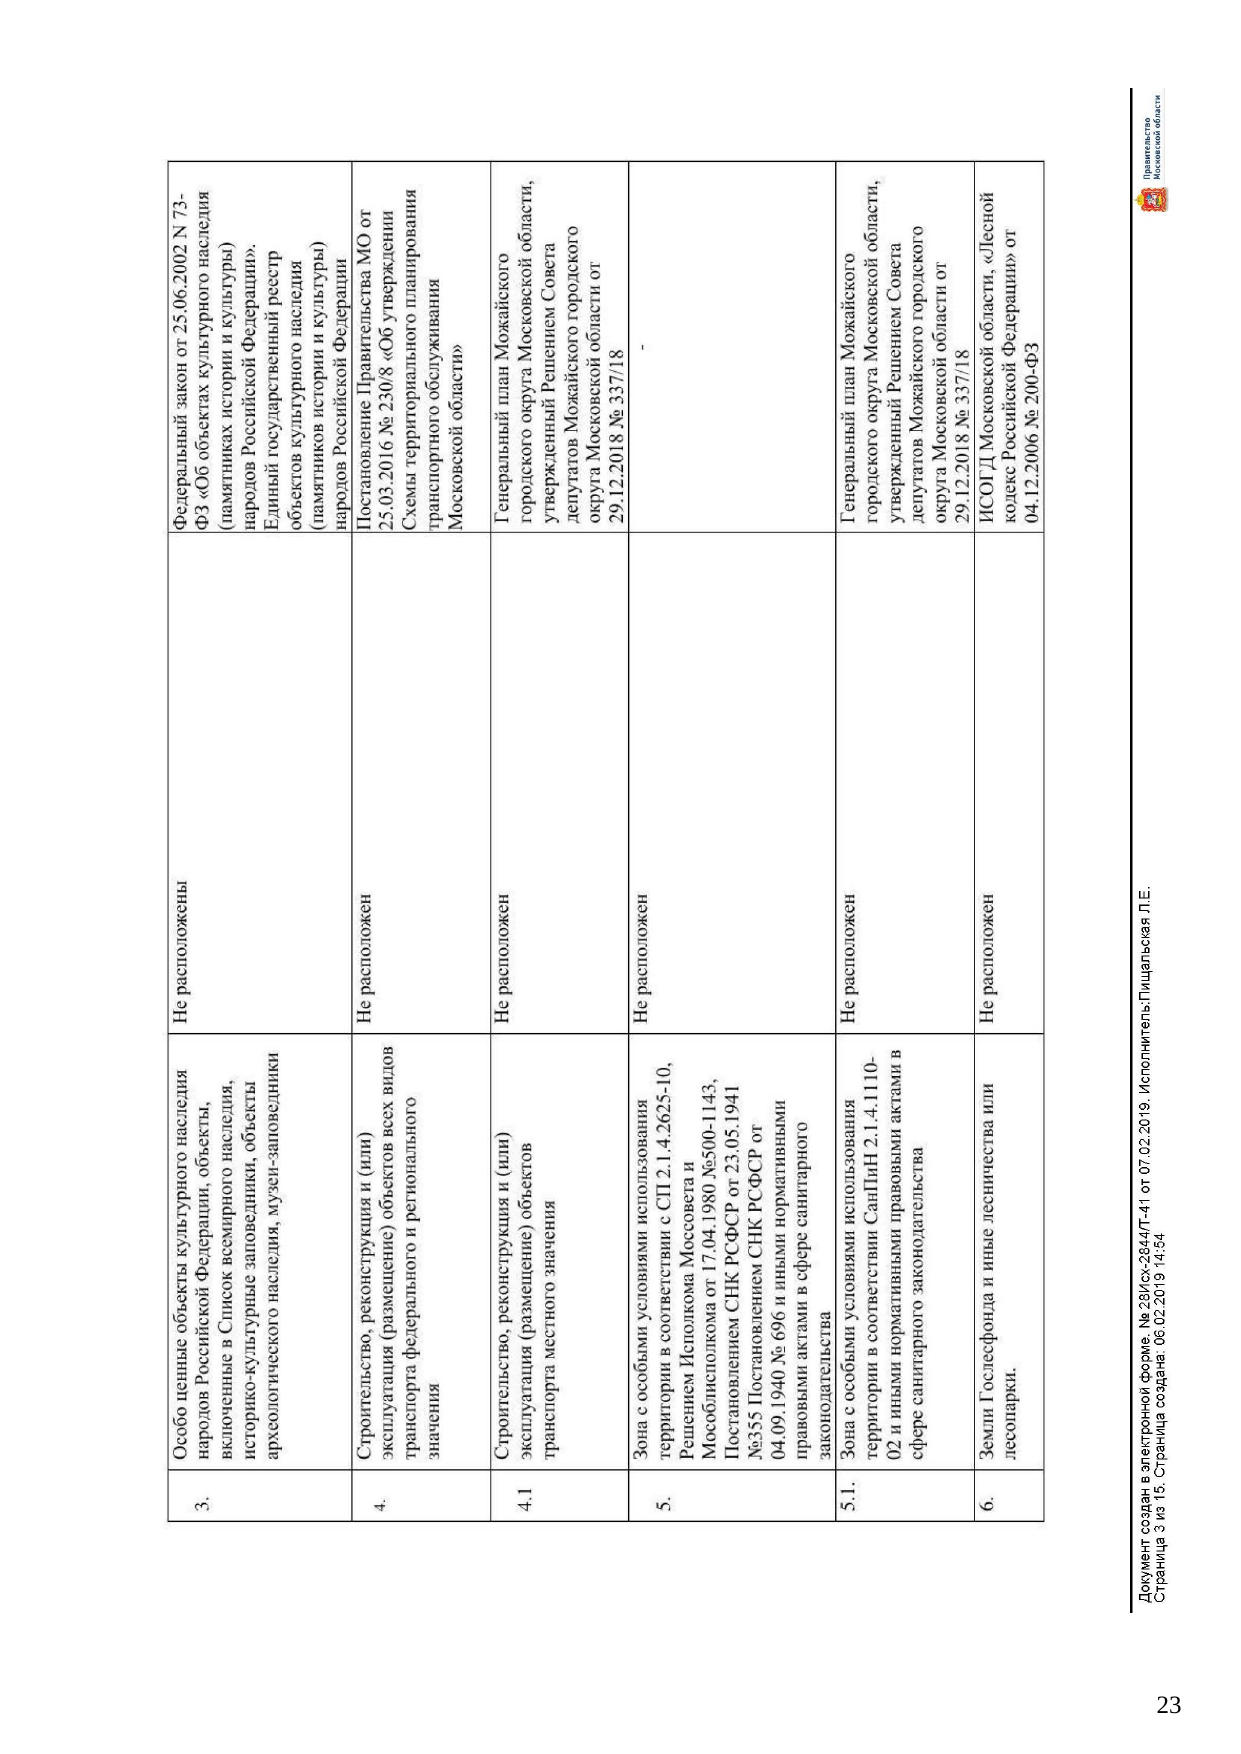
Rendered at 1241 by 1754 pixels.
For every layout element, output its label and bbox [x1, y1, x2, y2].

picture [103, 88, 1182, 1613]
